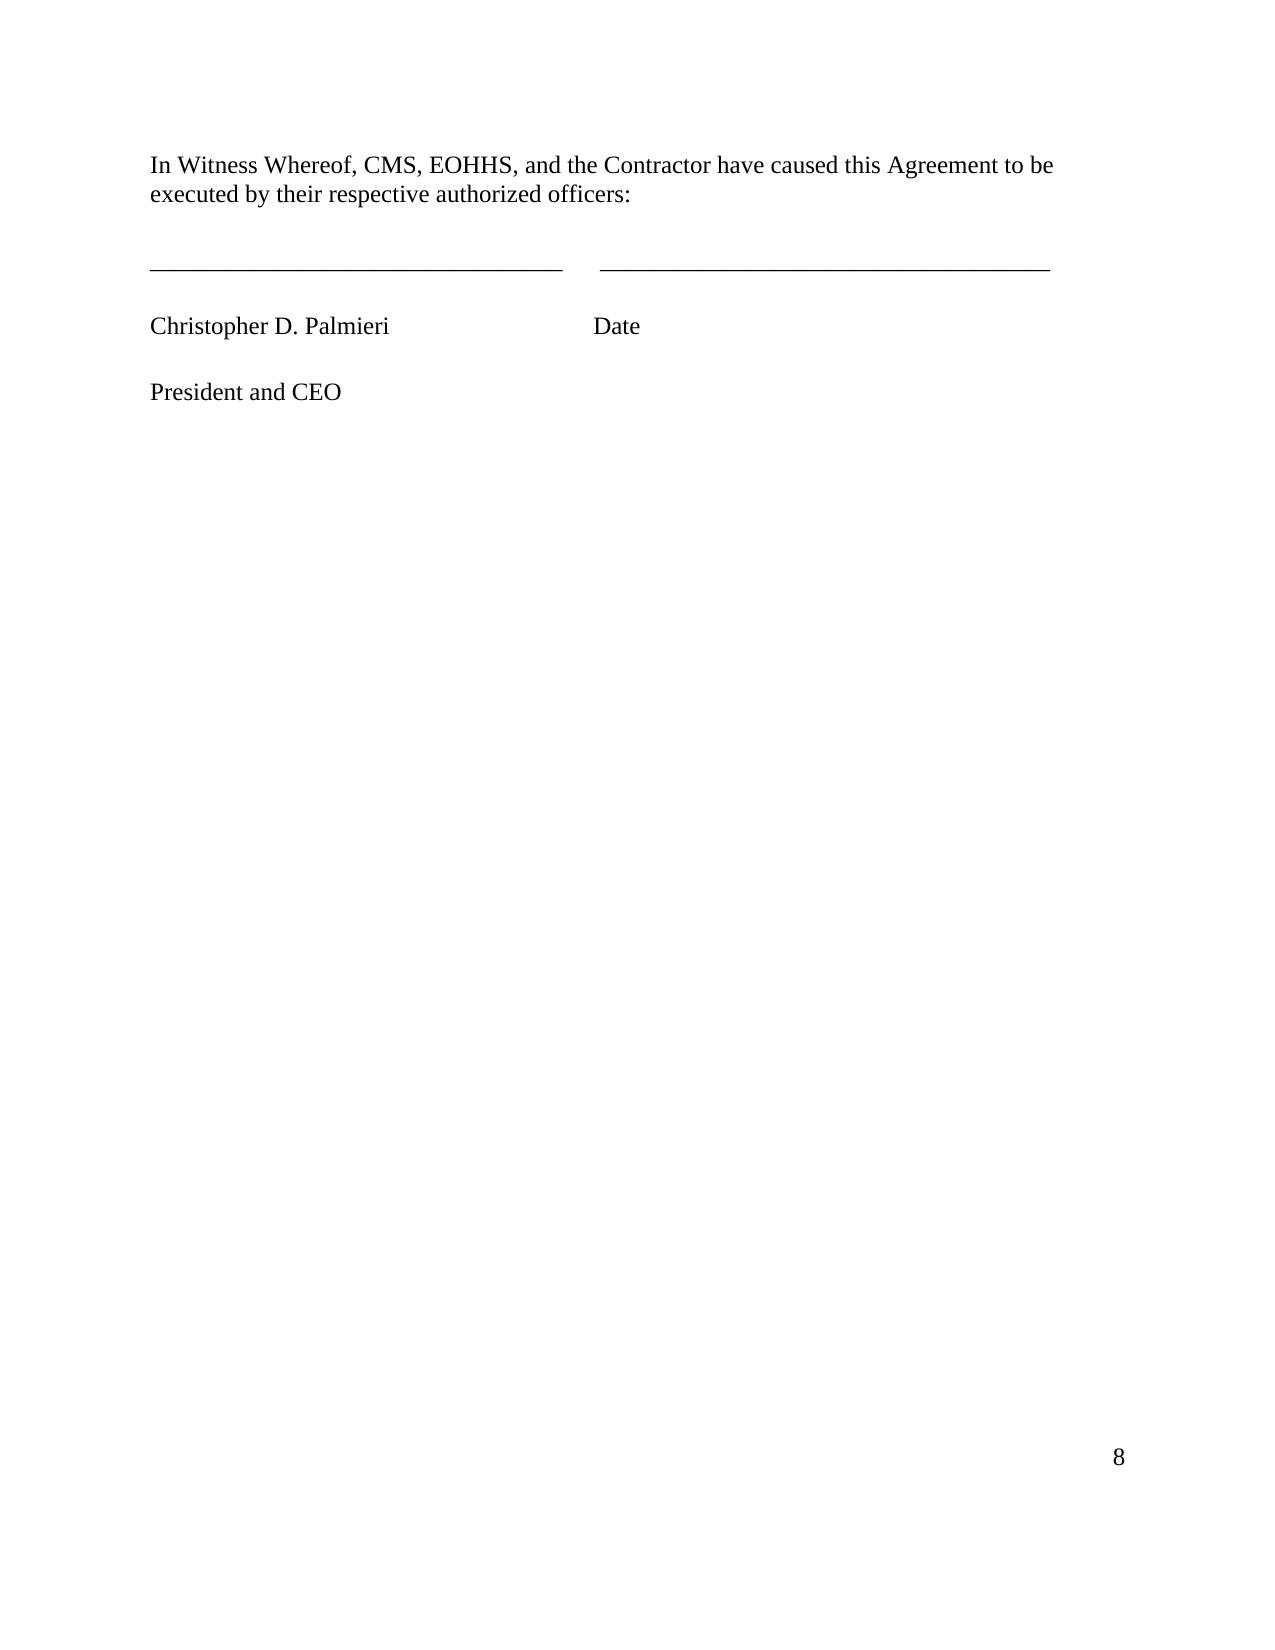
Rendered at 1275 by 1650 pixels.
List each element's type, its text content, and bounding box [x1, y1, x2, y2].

text _________________________________ ____________________________________ [150, 245, 1125, 274]
text Christopher D. Palmieri Date [150, 311, 1125, 340]
text In Witness Whereof, CMS, EOHHS, and the Contractor have caused this Agreement to be executed by their respective authorized officers: [150, 150, 1125, 207]
text President and CEO [150, 377, 1125, 406]
